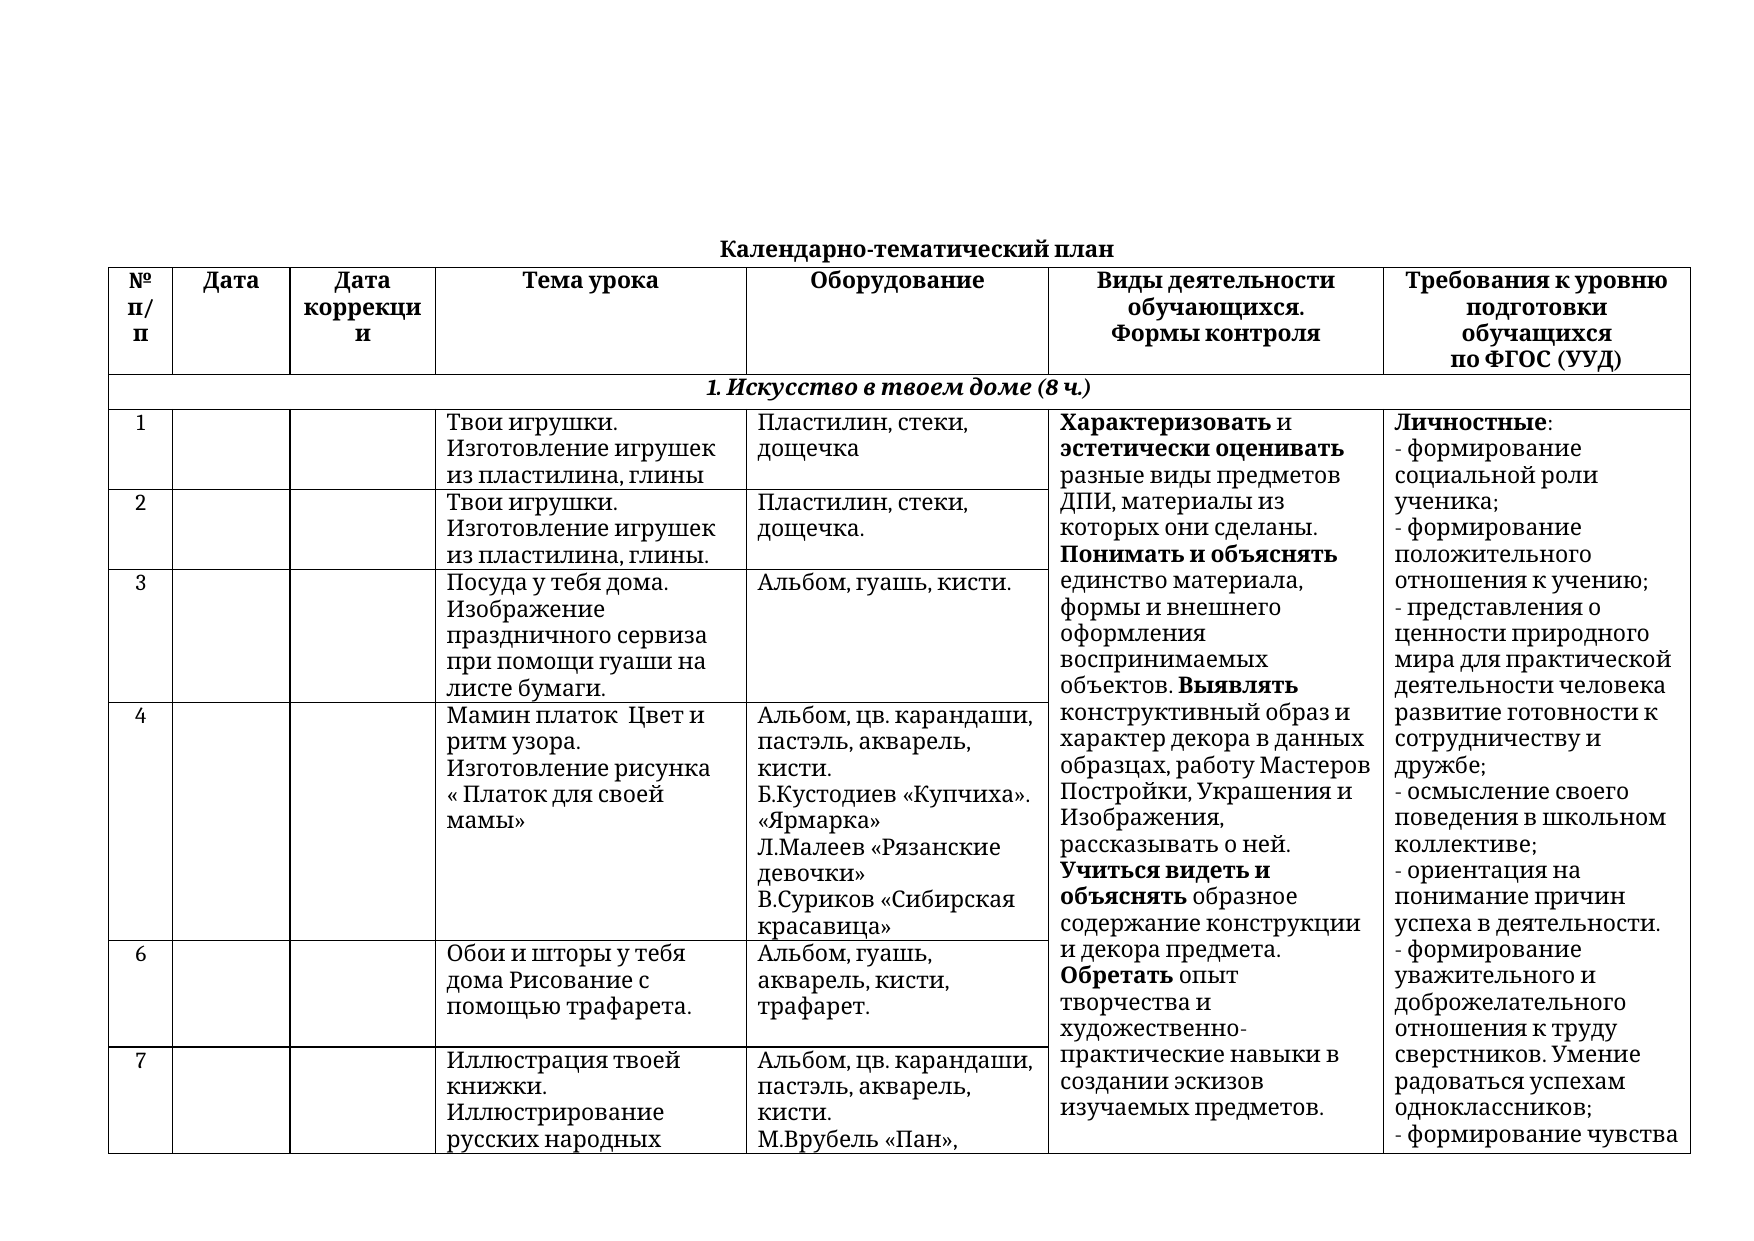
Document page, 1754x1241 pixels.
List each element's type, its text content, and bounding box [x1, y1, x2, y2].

table_cell [173, 703, 289, 940]
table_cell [436, 1048, 746, 1153]
table_cell [291, 1048, 435, 1153]
table_cell Пластилин, стеки, дощечка. [747, 490, 1048, 569]
table_cell Альбом, цв. карандаши, пастэль, акварель, кисти. Б.Кустодиев «Купчиха». «Ярмарка» Л.Малеев «Рязанские девочки» В.Суриков «Сибирская красавица» [747, 703, 1048, 940]
table_cell Пластилин, стеки, дощечка [747, 410, 1048, 489]
table_cell [173, 1048, 289, 1153]
table_header Тема урока [436, 268, 746, 373]
table_cell Личностные: - формирование социальной роли ученика; - формирование положительного отношения к учению; - представления о ценности природного мира для практической деятельности человека развитие готовности к сотрудничеству и дружбе; - осмысление своего поведения в школьном коллективе; - ориентация на понимание причин успеха в деятельности. - формирование уважительного и доброжелательного отношения к труду сверстников. Умение радоваться успехам одноклассников; - формирование чувства прекрасного на основе знакомства с художественной культурой; - умение видеть красоту труда и творчества. формирование широкой мотивационной основы творческой деятельности; - формирование потребности в реализации основ правильного поведения в поступках и деятельности; Регулятивные: Проговаривать последовательность действий на уроке. Учиться работать по предложенному учителем плану. Учиться отличать верно выполненное задание от неверного. Учиться совместно с учителем и другими учениками давать эмоциональную оценку деятельности класса на уроке. Познавательные: Ориентироваться в своей системе знаний: отличать новое от уже известного с помощью учителя. Делать предварительный отбор источников информации: ориентироваться в учебнике (на развороте, в оглавлении, в словаре). Добывать новые знания: находить ответы на вопросы, используя учебник, свой жизненный опыт и информацию, полученную на уроке. Перерабатывать полученную информацию: делать выводы в результате совместной работы всего класса. Сравнивать и группировать произведения изобразительного искусства (по изобразительным средствам, жанрам и т.д.). Преобразовывать информацию из одной формы в другую на основе заданных в учебнике и рабочей тетради алгоритмов самостоятельно выполнять творческие задания. Коммуникативные: Уметь пользоваться языком изобразительного искусства: донести свою позицию до собеседника; оформить свою мысль в устной и письменной форме (на уровне одного предложения или небольшого текста). Уметь слушать и понимать высказывания собеседников. Уметь выразительно читать и пересказывать содержание текста. Совместно договариваться о правилах общения и поведения в школе и на уроках изобразительного искусства и следовать им. Учиться согласованно работать в группе: учиться планировать работу в группе; учиться распределять работу между участниками проекта; понимать общую задачу проекта и точно выполнять свою часть работы; уметь выполнять различные роли в группе (лидера, исполнителя, критика). Овладевать приёмами поиска и использования информации, работы с доступными электронными ресурсами. Предметные: Конструирование и лепка. Рисование с натуры и представлению Построение ритма, выбор изобразительных мотивов, их превращение в орнамент. Работа с акварелью и гуашью; художественная роспись платков, их разнообразие, орнамент Конструирование из цветной и белой бумаги Конструктивное строение: объемное изображение фигур Выполнение эскизов. Работа акварелью, гуашью, в смешанной технике (фон – пейзаж, аппликация; макетирование, конструирование). Декоративно-прикладное творчество. [1384, 410, 1690, 1153]
table_cell 6 [109, 941, 172, 1046]
table_cell Твои игрушки. Изготовление игрушек из пластилина, глины. [436, 490, 746, 569]
table_header Требования к уровню подготовки обучащихся по ФГОС (УУД) [1384, 268, 1690, 373]
table_cell Альбом, гуашь, акварель, кисти, трафарет. [747, 941, 1048, 1046]
table_cell [173, 410, 289, 489]
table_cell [747, 1048, 1048, 1153]
table_cell 3 [109, 570, 172, 702]
table_cell [291, 410, 435, 489]
table_cell 1. Искусство в твоем доме (8 ч.) [109, 375, 1690, 409]
table_cell [291, 570, 435, 702]
table_header № п/п [109, 268, 172, 373]
table_cell 1 [109, 410, 172, 489]
table_cell 2 [109, 490, 172, 569]
table_header Дата коррекции [291, 268, 435, 373]
table_cell Посуда у тебя дома. Изображение праздничного сервиза при помощи гуаши на листе бумаги. [436, 570, 746, 702]
table_cell Альбом, гуашь, кисти. [747, 570, 1048, 702]
table_cell Характеризовать и эстетически оценивать разные виды предметов ДПИ, материалы из которых они сделаны. Понимать и объяснять единство материала, формы и внешнего оформления воспринимаемых объектов. Выявлять конструктивный образ и характер декора в данных образцах, работу Мастеров Постройки, Украшения и Изображения, рассказывать о ней. Учиться видеть и объяснять образное содержание конструкции и декора предмета. Обретать опыт творчества и художественно-практические навыки в создании эскизов изучаемых предметов. [1049, 410, 1383, 1153]
table_cell 7 [109, 1048, 172, 1153]
table_cell [173, 490, 289, 569]
table_cell [173, 941, 289, 1046]
table_cell [173, 570, 289, 702]
table_header Дата [173, 268, 289, 373]
table_cell 4 [109, 703, 172, 940]
table_cell [291, 490, 435, 569]
table_cell Твои игрушки. Изготовление игрушек из пластилина, глины [436, 410, 746, 489]
table_header Оборудование [747, 268, 1048, 373]
table_cell Обои и шторы у тебя дома Рисование с помощью трафарета. [436, 941, 746, 1046]
table_cell [291, 941, 435, 1046]
table_cell Мамин платок Цвет и ритм узора. Изготовление рисунка « Платок для своей мамы» [436, 703, 746, 940]
table_cell [291, 703, 435, 940]
list Календарно-тематический план [150, 237, 1679, 263]
table_header Виды деятельности обучающихся. Формы контроля [1049, 268, 1383, 373]
